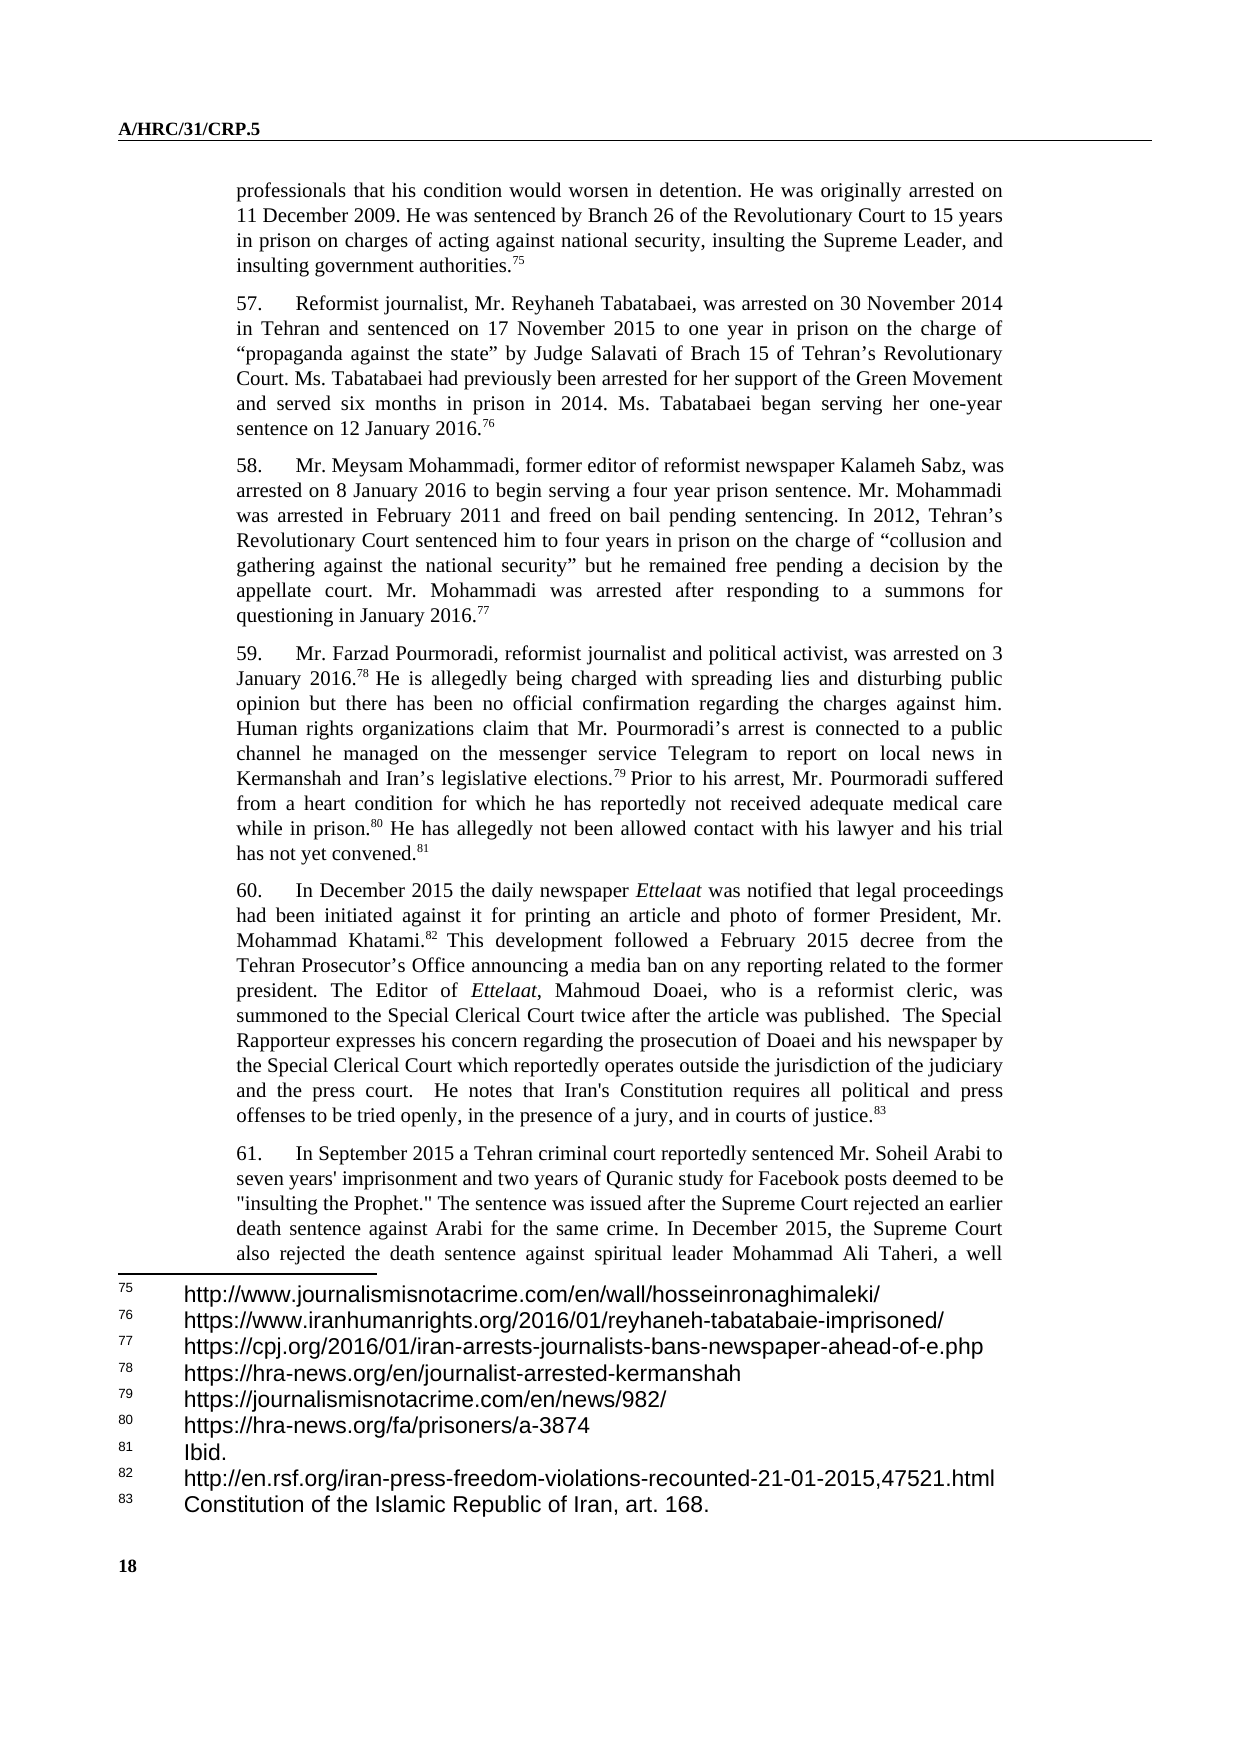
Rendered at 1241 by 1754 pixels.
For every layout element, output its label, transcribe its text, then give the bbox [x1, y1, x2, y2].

text 59. Mr. Farzad Pourmoradi, reformist journalist and political activist, was arrested on 3 January 2016. He is allegedly being charged with spreading lies and disturbing public opinion but there has been no official confirmation regarding the charges against him. Human rights organizations claim that Mr. Pourmoradi’s arrest is connected to a public channel he managed on the messenger service Telegram to report on local news in Kermanshah and Iran’s legislative elections. Prior to his arrest, Mr. Pourmoradi suffered from a heart condition for which he has reportedly not received adequate medical care while in prison. He has allegedly not been allowed contact with his lawyer and his trial has not yet convened. [236, 640, 1004, 865]
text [236, 1140, 1004, 1265]
text 57. Reformist journalist, Mr. Reyhaneh Tabatabaei, was arrested on 30 November 2014 in Tehran and sentenced on 17 November 2015 to one year in prison on the charge of “propaganda against the state” by Judge Salavati of Brach 15 of Tehran’s Revolutionary Court. Ms. Tabatabaei had previously been arrested for her support of the Green Movement and served six months in prison in 2014. Ms. Tabatabaei began serving her one-year sentence on 12 January 2016. [236, 290, 1004, 440]
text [236, 177, 1004, 277]
text 60. In December 2015 the daily newspaper Ettelaat was notified that legal proceedings had been initiated against it for printing an article and photo of former President, Mr. Mohammad Khatami. This development followed a February 2015 decree from the Tehran Prosecutor’s Office announcing a media ban on any reporting related to the former president. The Editor of Ettelaat, Mahmoud Doaei, who is a reformist cleric, was summoned to the Special Clerical Court twice after the article was published. The Special Rapporteur expresses his concern regarding the prosecution of Doaei and his newspaper by the Special Clerical Court which reportedly operates outside the jurisdiction of the judiciary and the press court. He notes that Iran's Constitution requires all political and press offenses to be tried openly, in the presence of a jury, and in courts of justice. [236, 877, 1004, 1127]
text 58. Mr. Meysam Mohammadi, former editor of reformist newspaper Kalameh Sabz, was arrested on 8 January 2016 to begin serving a four year prison sentence. Mr. Mohammadi was arrested in February 2011 and freed on bail pending sentencing. In 2012, Tehran’s Revolutionary Court sentenced him to four years in prison on the charge of “collusion and gathering against the national security” but he remained free pending a decision by the appellate court. Mr. Mohammadi was arrested after responding to a summons for questioning in January 2016. [236, 452, 1004, 627]
